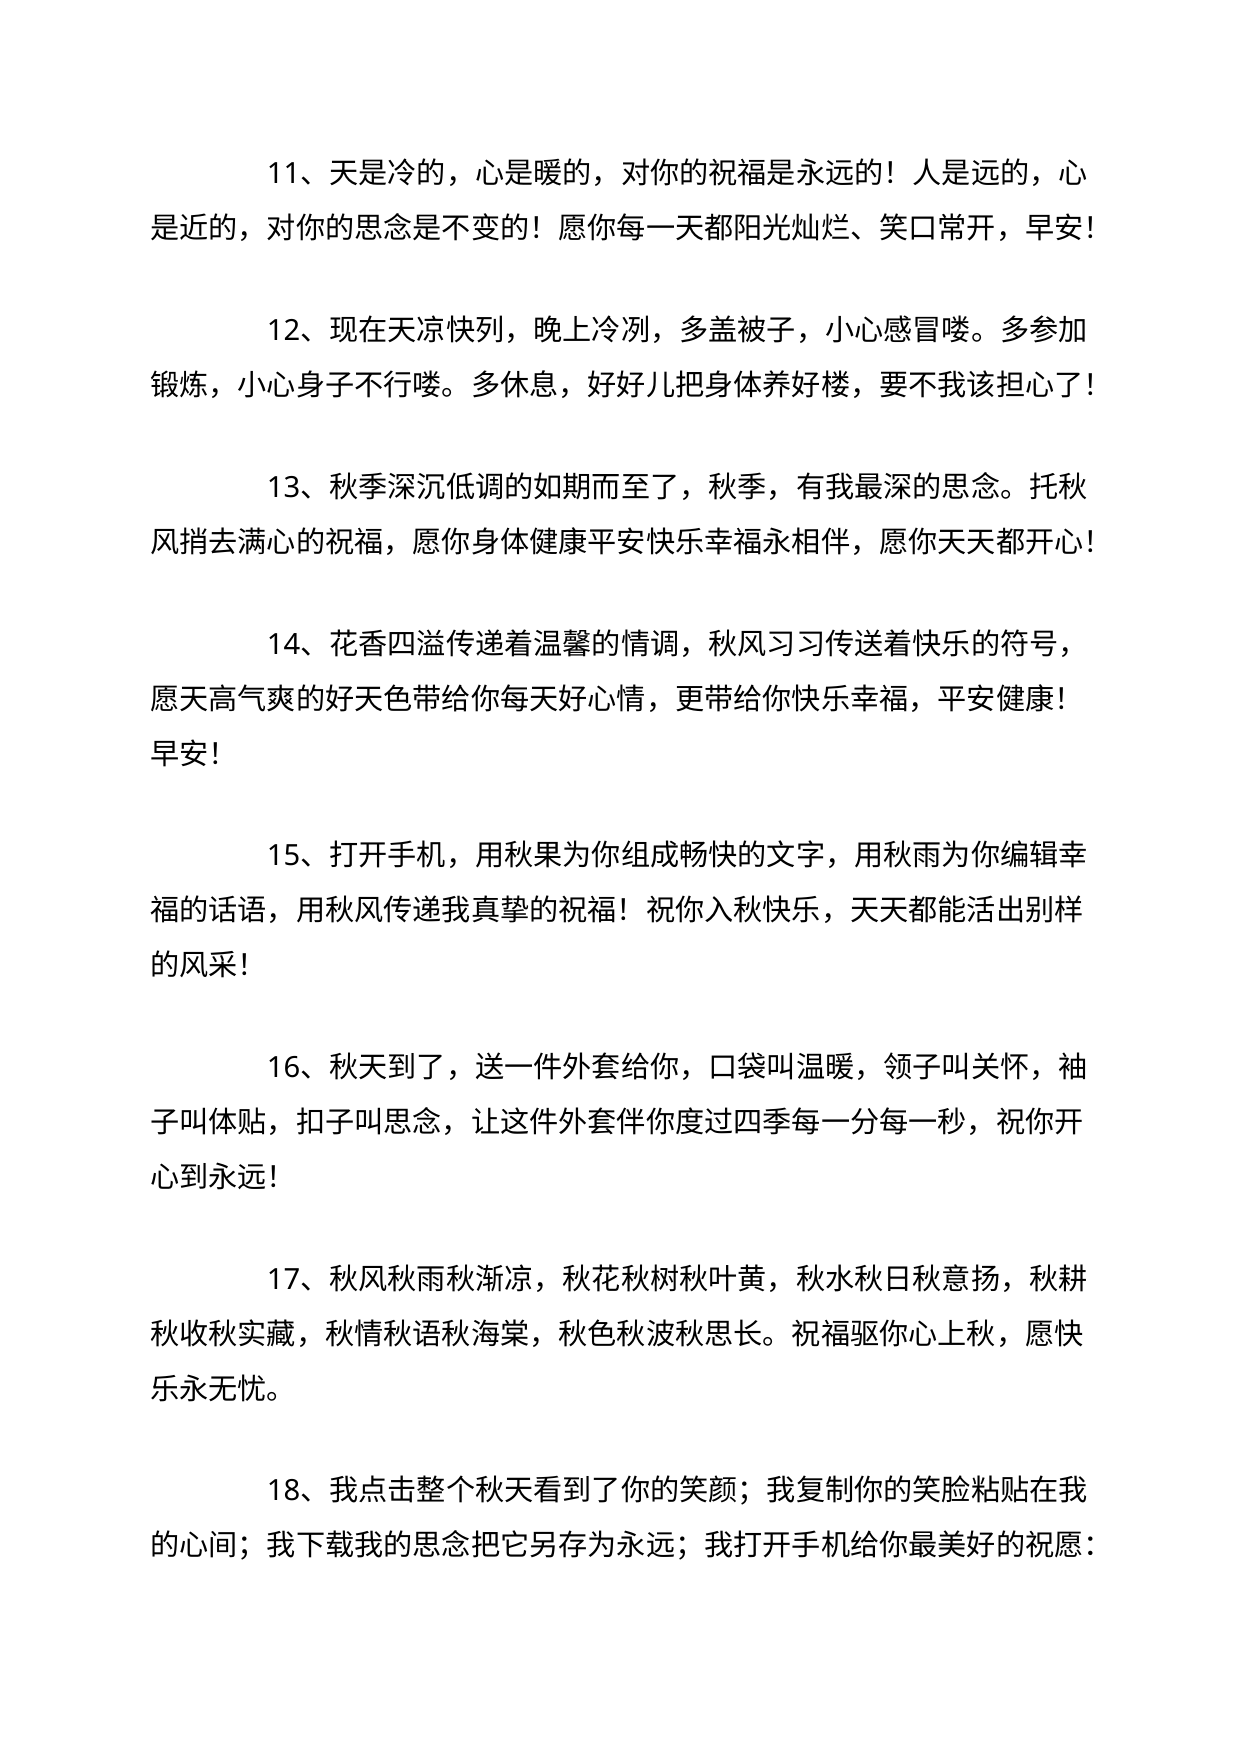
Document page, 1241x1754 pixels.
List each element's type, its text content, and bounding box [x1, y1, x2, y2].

text 15、打开手机，用秋果为你组成畅快的文字，用秋雨为你编辑幸福的话语，用秋风传递我真挚的祝福！祝你入秋快乐，天天都能活出别样的风采！ [150, 832, 1090, 984]
text 11、天是冷的，心是暖的，对你的祝福是永远的！人是远的，心是近的，对你的思念是不变的！愿你每一天都阳光灿烂、笑口常开，早安！ [150, 150, 1090, 247]
text 14、花香四溢传递着温馨的情调，秋风习习传送着快乐的符号，愿天高气爽的好天色带给你每天好心情，更带给你快乐幸福，平安健康！早安！ [150, 620, 1090, 772]
text 17、秋风秋雨秋渐凉，秋花秋树秋叶黄，秋水秋日秋意扬，秋耕秋收秋实藏，秋情秋语秋海棠，秋色秋波秋思长。祝福驱你心上秋，愿快乐永无忧。 [150, 1255, 1090, 1407]
text 12、现在天凉快列，晚上冷冽，多盖被子，小心感冒喽。多参加锻炼，小心身子不行喽。多休息，好好儿把身体养好楼，要不我该担心了！ [150, 307, 1090, 404]
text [150, 1467, 1090, 1564]
text 16、秋天到了，送一件外套给你，口袋叫温暖，领子叫关怀，袖子叫体贴，扣子叫思念，让这件外套伴你度过四季每一分每一秒，祝你开心到永远！ [150, 1044, 1090, 1196]
text 13、秋季深沉低调的如期而至了，秋季，有我最深的思念。托秋风捎去满心的祝福，愿你身体健康平安快乐幸福永相伴，愿你天天都开心！ [150, 463, 1090, 561]
